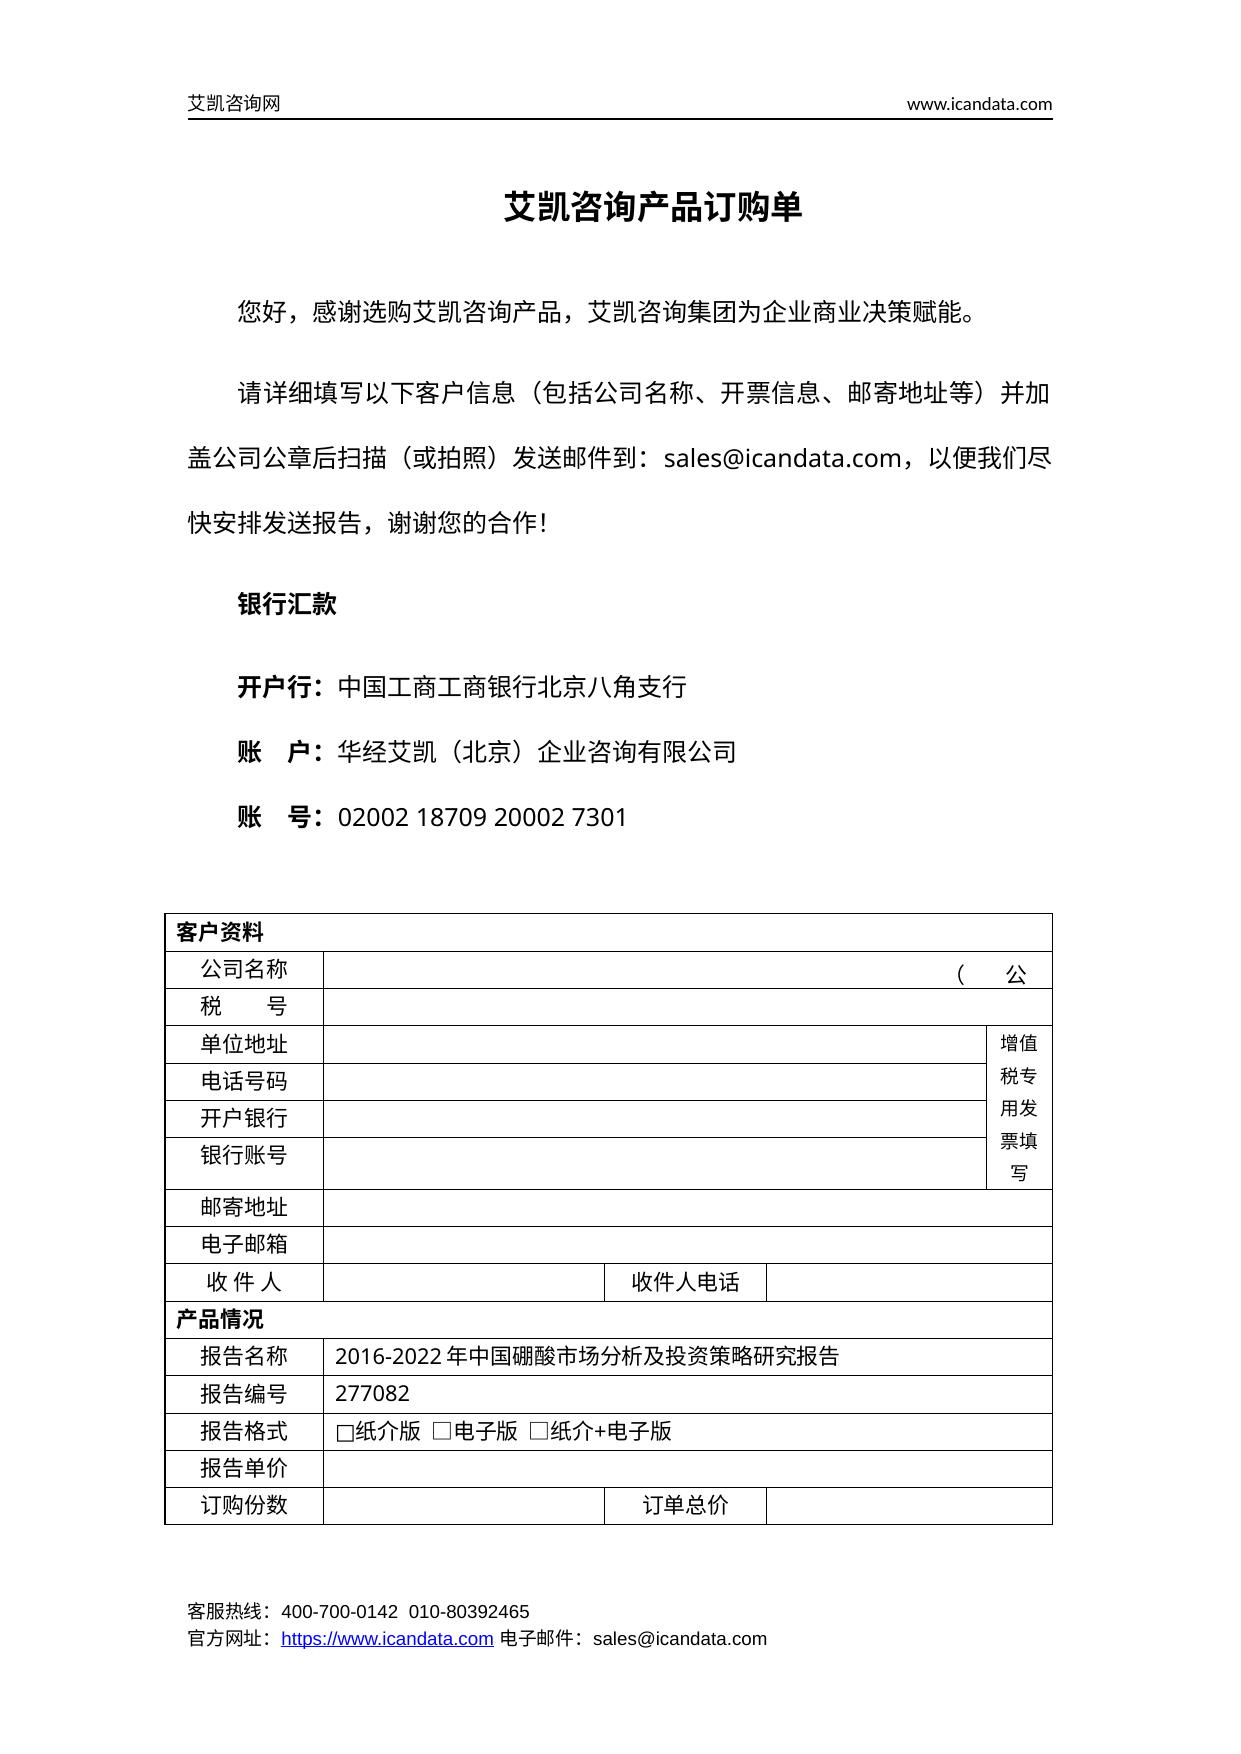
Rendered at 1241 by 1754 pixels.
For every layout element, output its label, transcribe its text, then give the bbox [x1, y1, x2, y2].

table_cell [324, 1064, 986, 1100]
table_cell [324, 1451, 1052, 1487]
table_cell □纸介版 □电子版 □纸介+电子版 [324, 1414, 1052, 1450]
table_cell [324, 1101, 986, 1137]
table_cell 产品情况 [166, 1302, 1052, 1338]
text 艾凯咨询产品订购单 [187, 172, 1053, 237]
table_cell [324, 1138, 986, 1189]
text 账 号：02002 18709 20002 7301 [187, 783, 1053, 848]
text 请详细填写以下客户信息（包括公司名称、开票信息、邮寄地址等）并加盖公司公章后扫描（或拍照）发送邮件到：sales@icandata.com，以便我们尽快安排发送报告，谢谢您的合作！ [187, 359, 1053, 554]
table_header 客户资料 [166, 914, 1052, 951]
table_cell 2016-2022年中国硼酸市场分析及投资策略研究报告 [324, 1339, 1052, 1375]
text 银行汇款 [187, 570, 1053, 635]
table_cell 订单总价 [605, 1488, 766, 1524]
table_cell 订购份数 [166, 1488, 323, 1524]
table_cell [324, 1227, 1052, 1263]
table_cell [324, 1488, 604, 1524]
table_cell 报告单价 [166, 1451, 323, 1487]
table_cell 报告名称 [166, 1339, 323, 1375]
text 您好，感谢选购艾凯咨询产品，艾凯咨询集团为企业商业决策赋能。 [187, 278, 1053, 343]
table_cell 公司名称 [166, 952, 323, 988]
text 账 户：华经艾凯（北京）企业咨询有限公司 [187, 718, 1053, 783]
table_cell 增值税专用发票填写 [987, 1026, 1052, 1189]
table_cell 收 件 人 [166, 1264, 323, 1301]
table_cell 银行账号 [166, 1138, 323, 1189]
table_cell 电子邮箱 [166, 1227, 323, 1263]
table_cell 收件人电话 [605, 1264, 766, 1301]
table_cell 邮寄地址 [166, 1190, 323, 1226]
table_cell [324, 1264, 604, 1301]
text 开户行：中国工商工商银行北京八角支行 [187, 653, 1053, 718]
table_cell 税 号 [166, 989, 323, 1025]
table_cell 报告编号 [166, 1376, 323, 1412]
table_cell 单位地址 [166, 1026, 323, 1062]
table_cell 报告格式 [166, 1414, 323, 1450]
table_cell 电话号码 [166, 1064, 323, 1100]
table_cell [324, 1026, 986, 1062]
table_cell 开户银行 [166, 1101, 323, 1137]
table_cell [767, 1488, 1052, 1524]
table_cell [767, 1264, 1052, 1301]
table_cell [324, 1190, 1052, 1226]
table_cell [324, 952, 1052, 988]
table_cell 277082 [324, 1376, 1052, 1412]
table_cell [324, 989, 1052, 1025]
